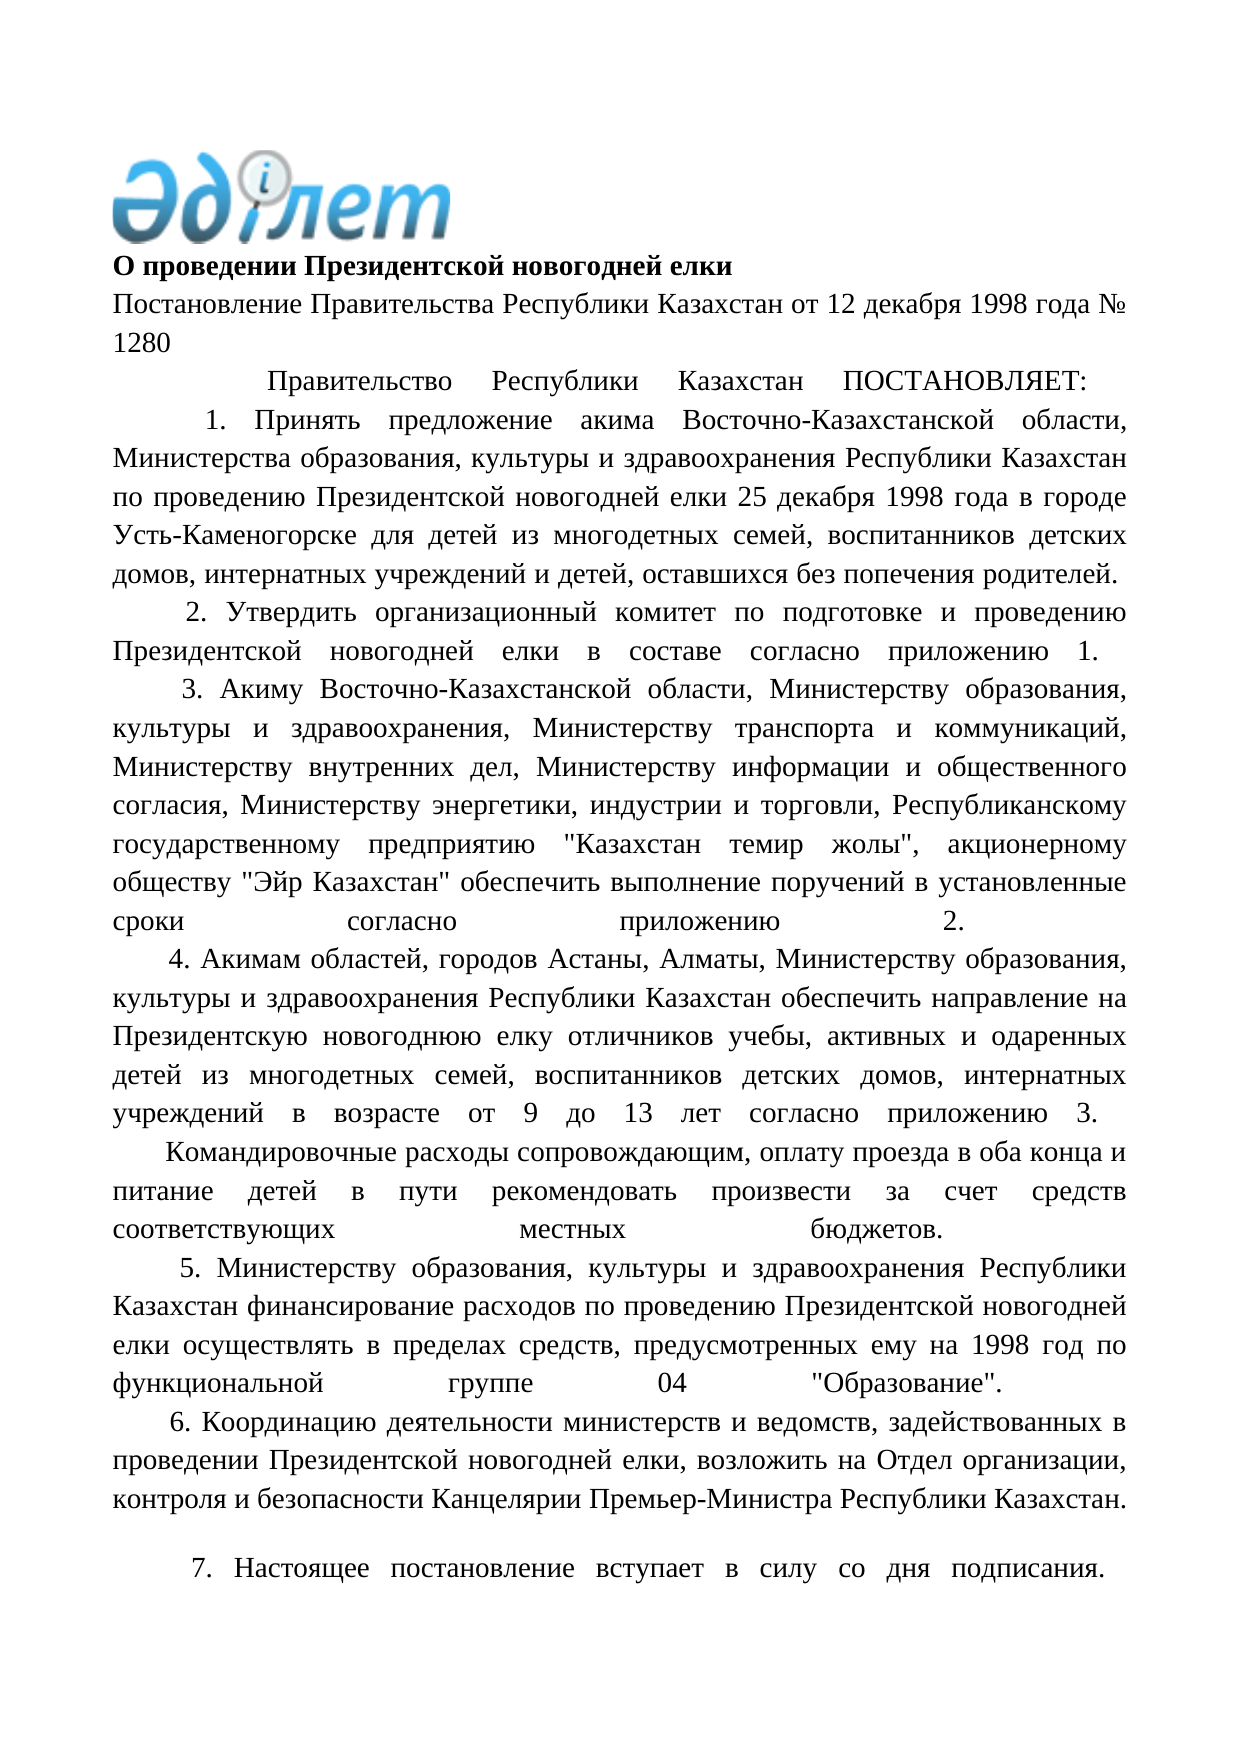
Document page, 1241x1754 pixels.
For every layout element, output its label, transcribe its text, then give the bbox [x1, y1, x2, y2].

text О проведении Президентской новогодней елки [112, 248, 1128, 281]
text Постановление Правительства Республики Казахстан от 12 декабря 1998 года № 1280 [112, 286, 1128, 358]
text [112, 363, 1128, 1583]
picture [112, 150, 451, 244]
